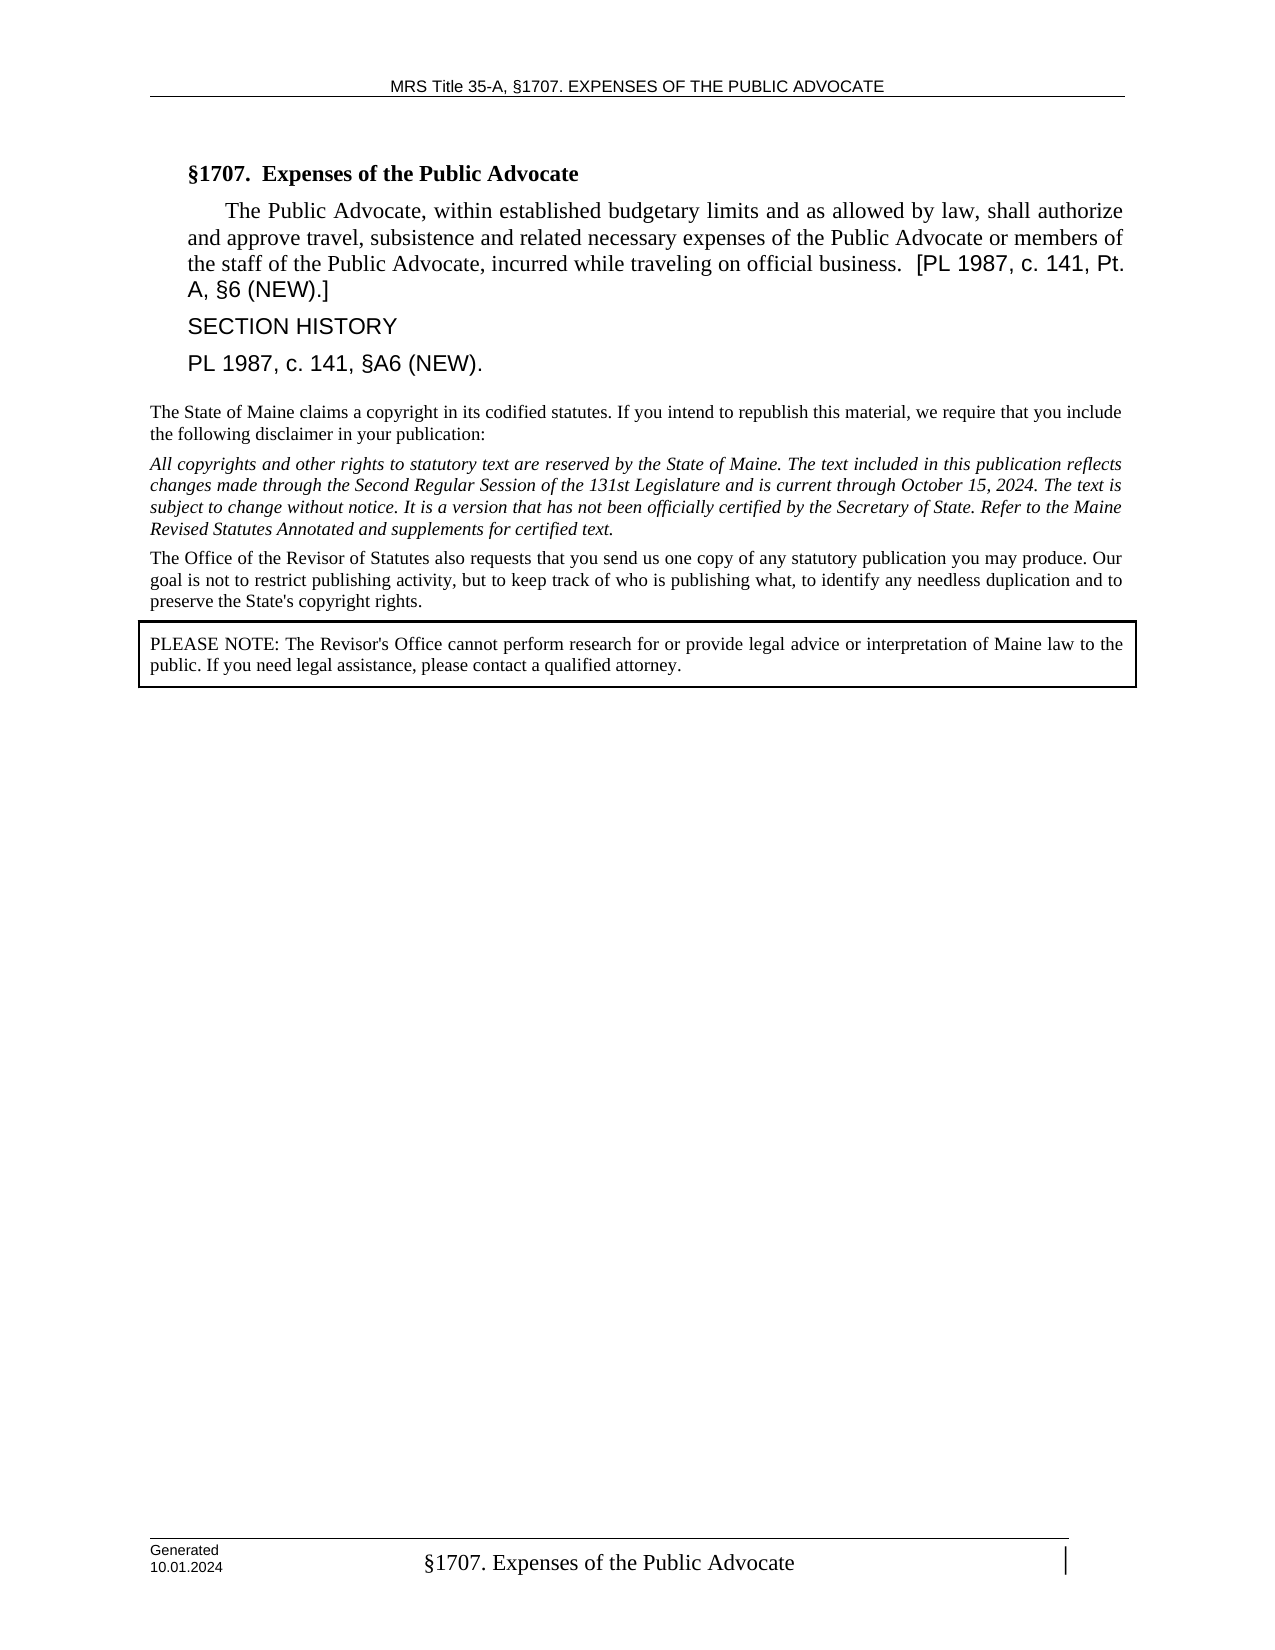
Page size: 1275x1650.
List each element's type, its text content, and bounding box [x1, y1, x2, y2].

text SECTION HISTORY [187, 313, 1125, 339]
text The Public Advocate, within established budgetary limits and as allowed by law, shall authorize and approve travel, subsistence and related necessary expenses of the Public Advocate or members of the staff of the Public Advocate, incurred while traveling on official business. [PL 1987, c. 141, Pt. A, §6 (NEW).] [187, 197, 1125, 303]
text The State of Maine claims a copyright in its codified statutes. If you intend to republish this material, we require that you include the following disclaimer in your publication: [150, 401, 1125, 444]
text PLEASE NOTE: The Revisor's Office cannot perform research for or provide legal advice or interpretation of Maine law to the public. If you need legal assistance, please contact a qualified attorney. [140, 623, 1135, 686]
text §1707. Expenses of the Public Advocate [187, 160, 1125, 187]
text All copyrights and other rights to statutory text are reserved by the State of Maine. The text included in this publication reflects changes made through the Second Regular Session of the 131st Legislature and is current through October 15, 2024 . The text is subject to change without notice. It is a version that has not been officially certified by the Secretary of State. Refer to the Maine Revised Statutes Annotated and supplements for certified text. [150, 453, 1125, 539]
text PL 1987, c. 141, §A6 (NEW). [187, 350, 1125, 376]
text The Office of the Revisor of Statutes also requests that you send us one copy of any statutory publication you may produce. Our goal is not to restrict publishing activity, but to keep track of who is publishing what, to identify any needless duplication and to preserve the State's copyright rights. [150, 547, 1125, 612]
